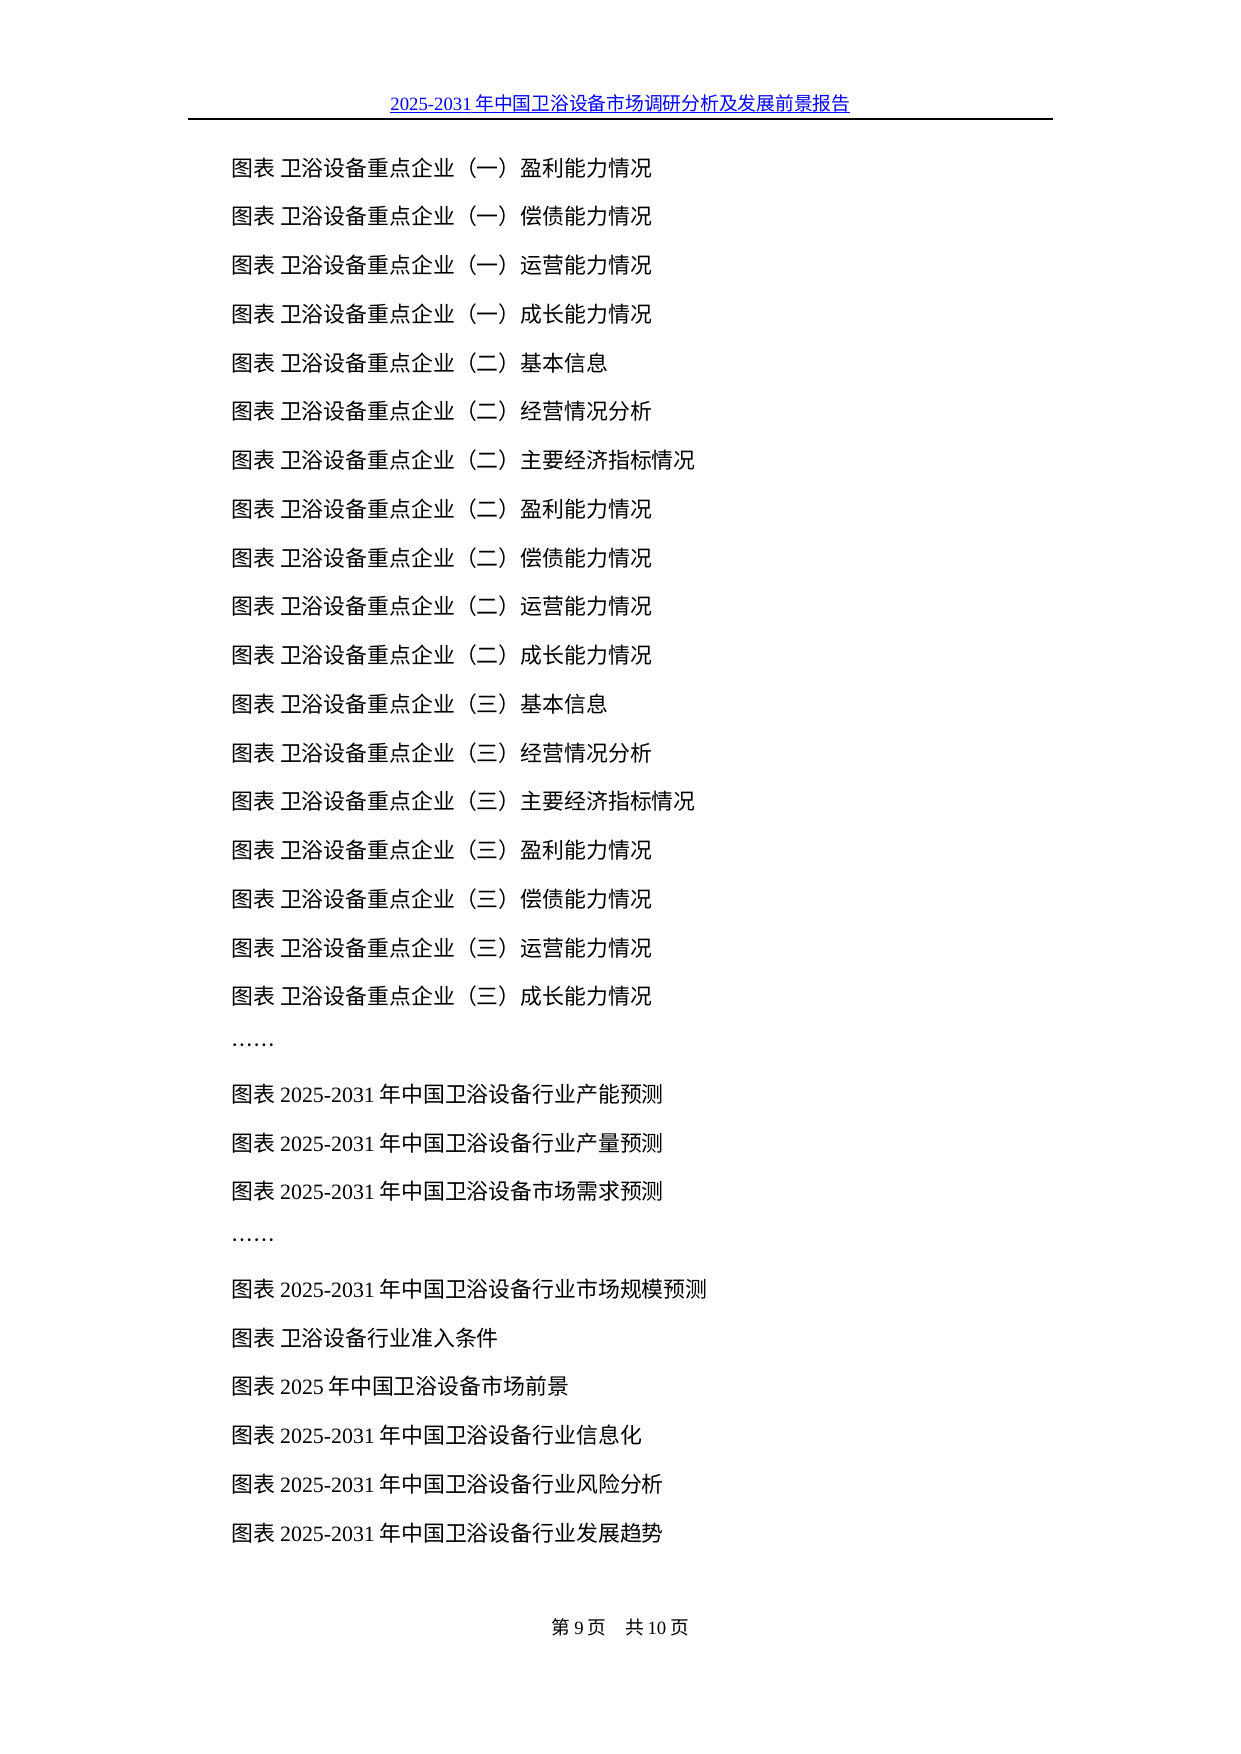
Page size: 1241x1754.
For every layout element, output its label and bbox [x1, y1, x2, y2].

text [187, 150, 1053, 1548]
